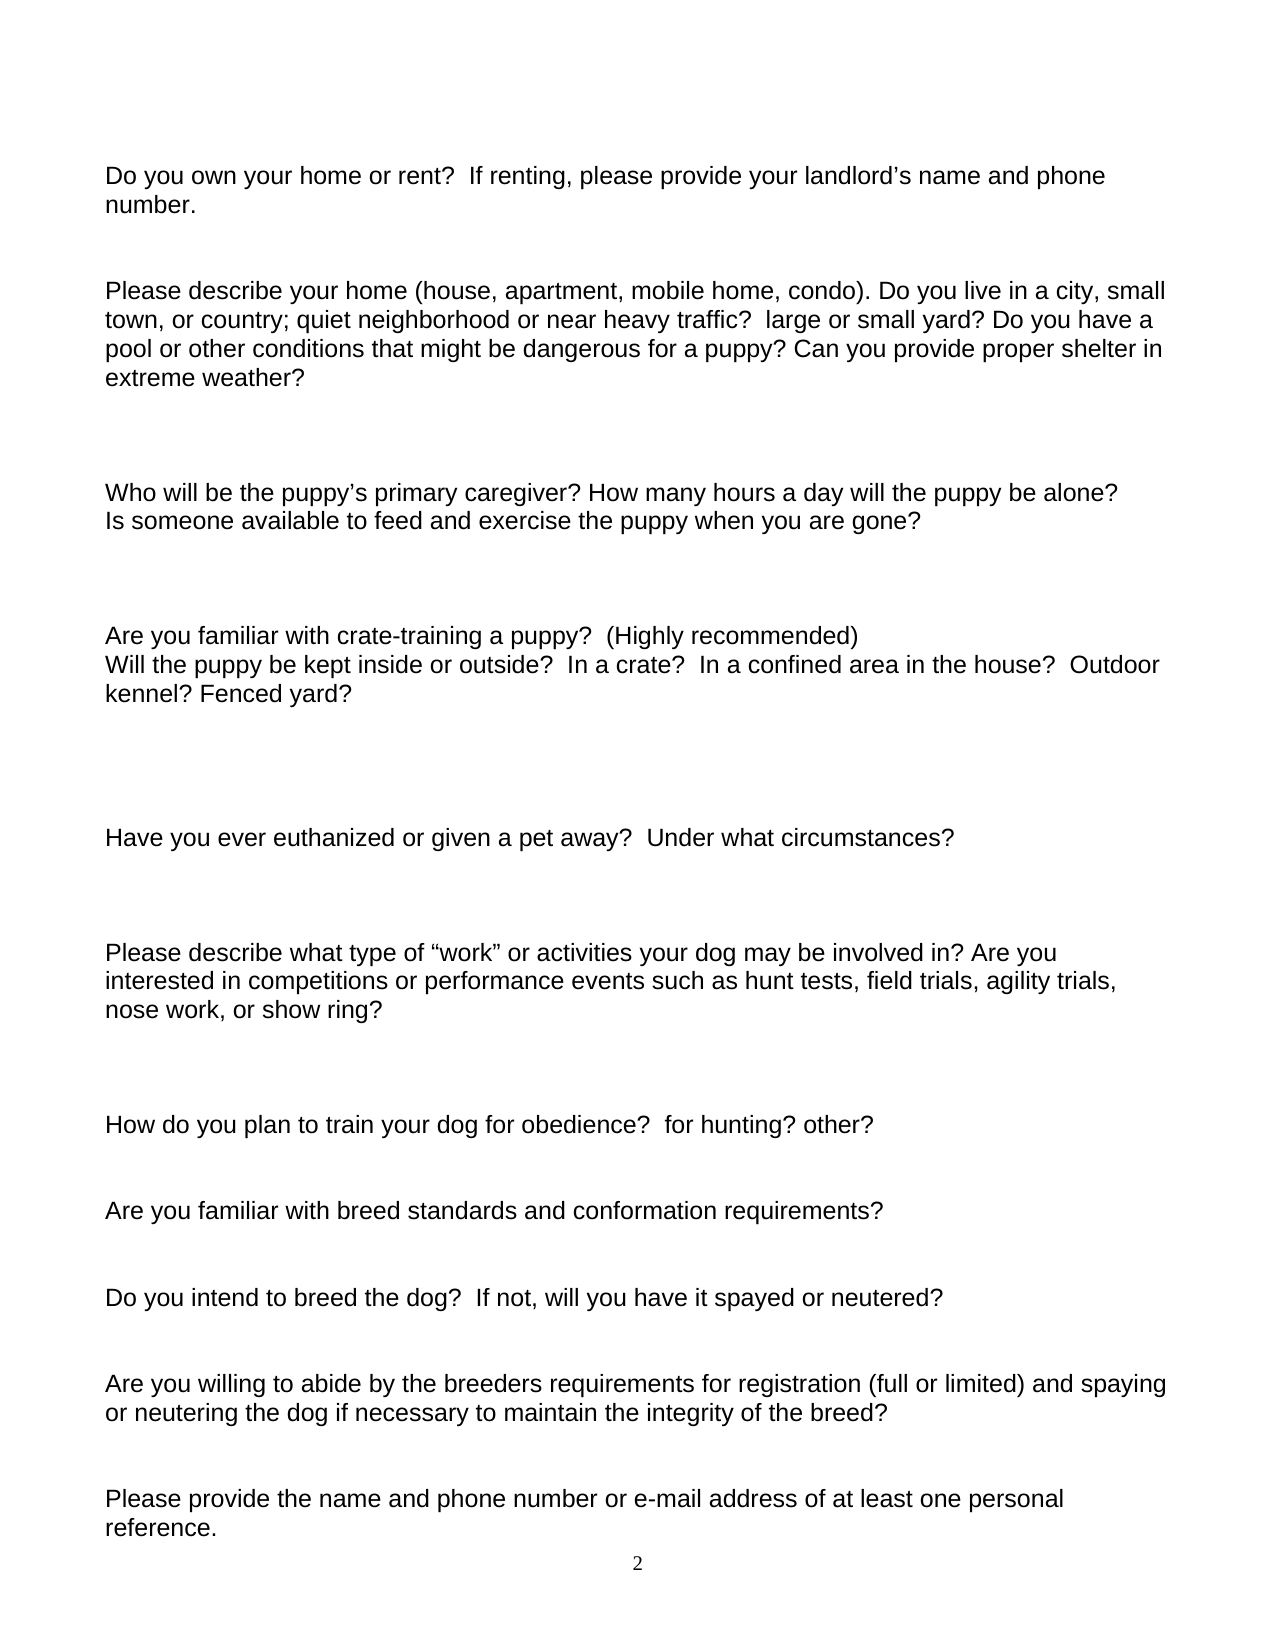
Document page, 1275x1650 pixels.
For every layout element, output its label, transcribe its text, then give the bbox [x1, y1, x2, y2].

text Please describe your home (house, apartment, mobile home, condo). Do you live in a city, small town, or country; quiet neighborhood or near heavy traffic? large or small yard? Do you have a pool or other conditions that might be dangerous for a puppy? Can you provide proper shelter in extreme weather? [105, 276, 1170, 391]
text Do you own your home or rent? If renting, please provide your landlord’s name and phone number. [105, 161, 1170, 219]
text Are you familiar with breed standards and conformation requirements? [105, 1196, 1170, 1225]
text Please describe what type of “work” or activities your dog may be involved in? Are you interested in competitions or performance events such as hunt tests, field trials, agility trials, nose work, or show ring? [105, 937, 1170, 1024]
text Have you ever euthanized or given a pet away? Under what circumstances? [105, 822, 1170, 851]
text Do you intend to breed the dog? If not, will you have it spayed or neutered? [105, 1282, 1170, 1311]
text Please provide the name and phone number or e-mail address of at least one personal reference. [105, 1484, 1170, 1541]
text Who will be the puppy’s primary caregiver? How many hours a day will the puppy be alone? [105, 477, 1170, 506]
text Will the puppy be kept inside or outside? In a crate? In a confined area in the house? Outdoor kennel? Fenced yard? [105, 650, 1170, 707]
text Are you willing to abide by the breeders requirements for registration (full or limited) and spaying or neutering the dog if necessary to maintain the integrity of the breed? [105, 1369, 1170, 1426]
text How do you plan to train your dog for obedience? for hunting? other? [105, 1110, 1170, 1139]
text Are you familiar with crate-training a puppy? (Highly recommended) [105, 621, 1170, 650]
text Is someone available to feed and exercise the puppy when you are gone? [105, 506, 1170, 535]
